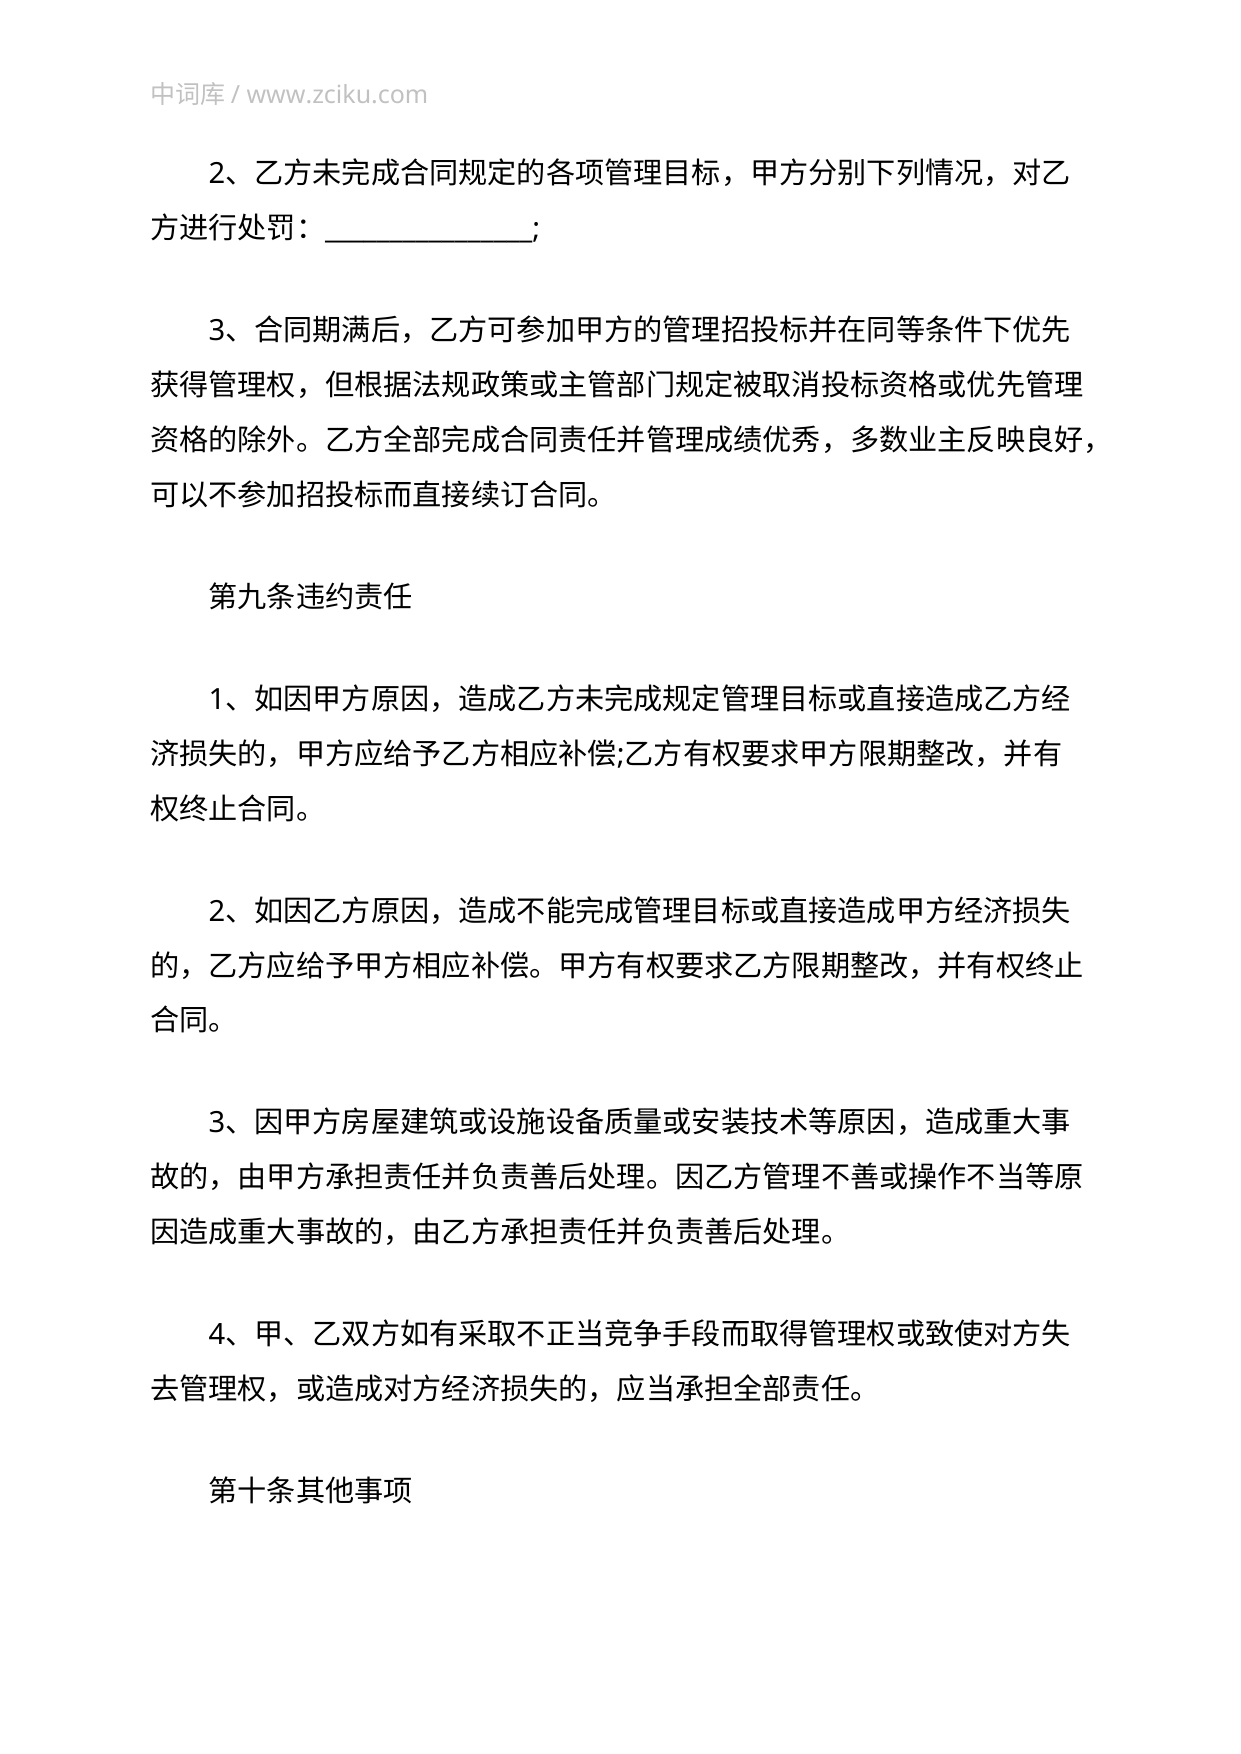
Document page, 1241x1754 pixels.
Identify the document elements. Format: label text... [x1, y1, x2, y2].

text 2、乙方未完成合同规定的各项管理目标，甲方分别下列情况，对乙方进行处罚：________________; [150, 150, 1090, 247]
text 4、甲、乙双方如有采取不正当竞争手段而取得管理权或致使对方失去管理权，或造成对方经济损失的，应当承担全部责任。 [150, 1310, 1090, 1408]
text 1、如因甲方原因，造成乙方未完成规定管理目标或直接造成乙方经济损失的，甲方应给予乙方相应补偿;乙方有权要求甲方限期整改，并有权终止合同。 [150, 675, 1090, 828]
text 第十条其他事项 [150, 1467, 1090, 1509]
text 3、因甲方房屋建筑或设施设备质量或安装技术等原因，造成重大事故的，由甲方承担责任并负责善后处理。因乙方管理不善或操作不当等原因造成重大事故的，由乙方承担责任并负责善后处理。 [150, 1099, 1090, 1251]
text 3、合同期满后，乙方可参加甲方的管理招投标并在同等条件下优先获得管理权，但根据法规政策或主管部门规定被取消投标资格或优先管理资格的除外。乙方全部完成合同责任并管理成绩优秀，多数业主反映良好，可以不参加招投标而直接续订合同。 [150, 307, 1090, 514]
text 第九条违约责任 [150, 573, 1090, 616]
text 2、如因乙方原因，造成不能完成管理目标或直接造成甲方经济损失的，乙方应给予甲方相应补偿。甲方有权要求乙方限期整改，并有权终止合同。 [150, 887, 1090, 1039]
